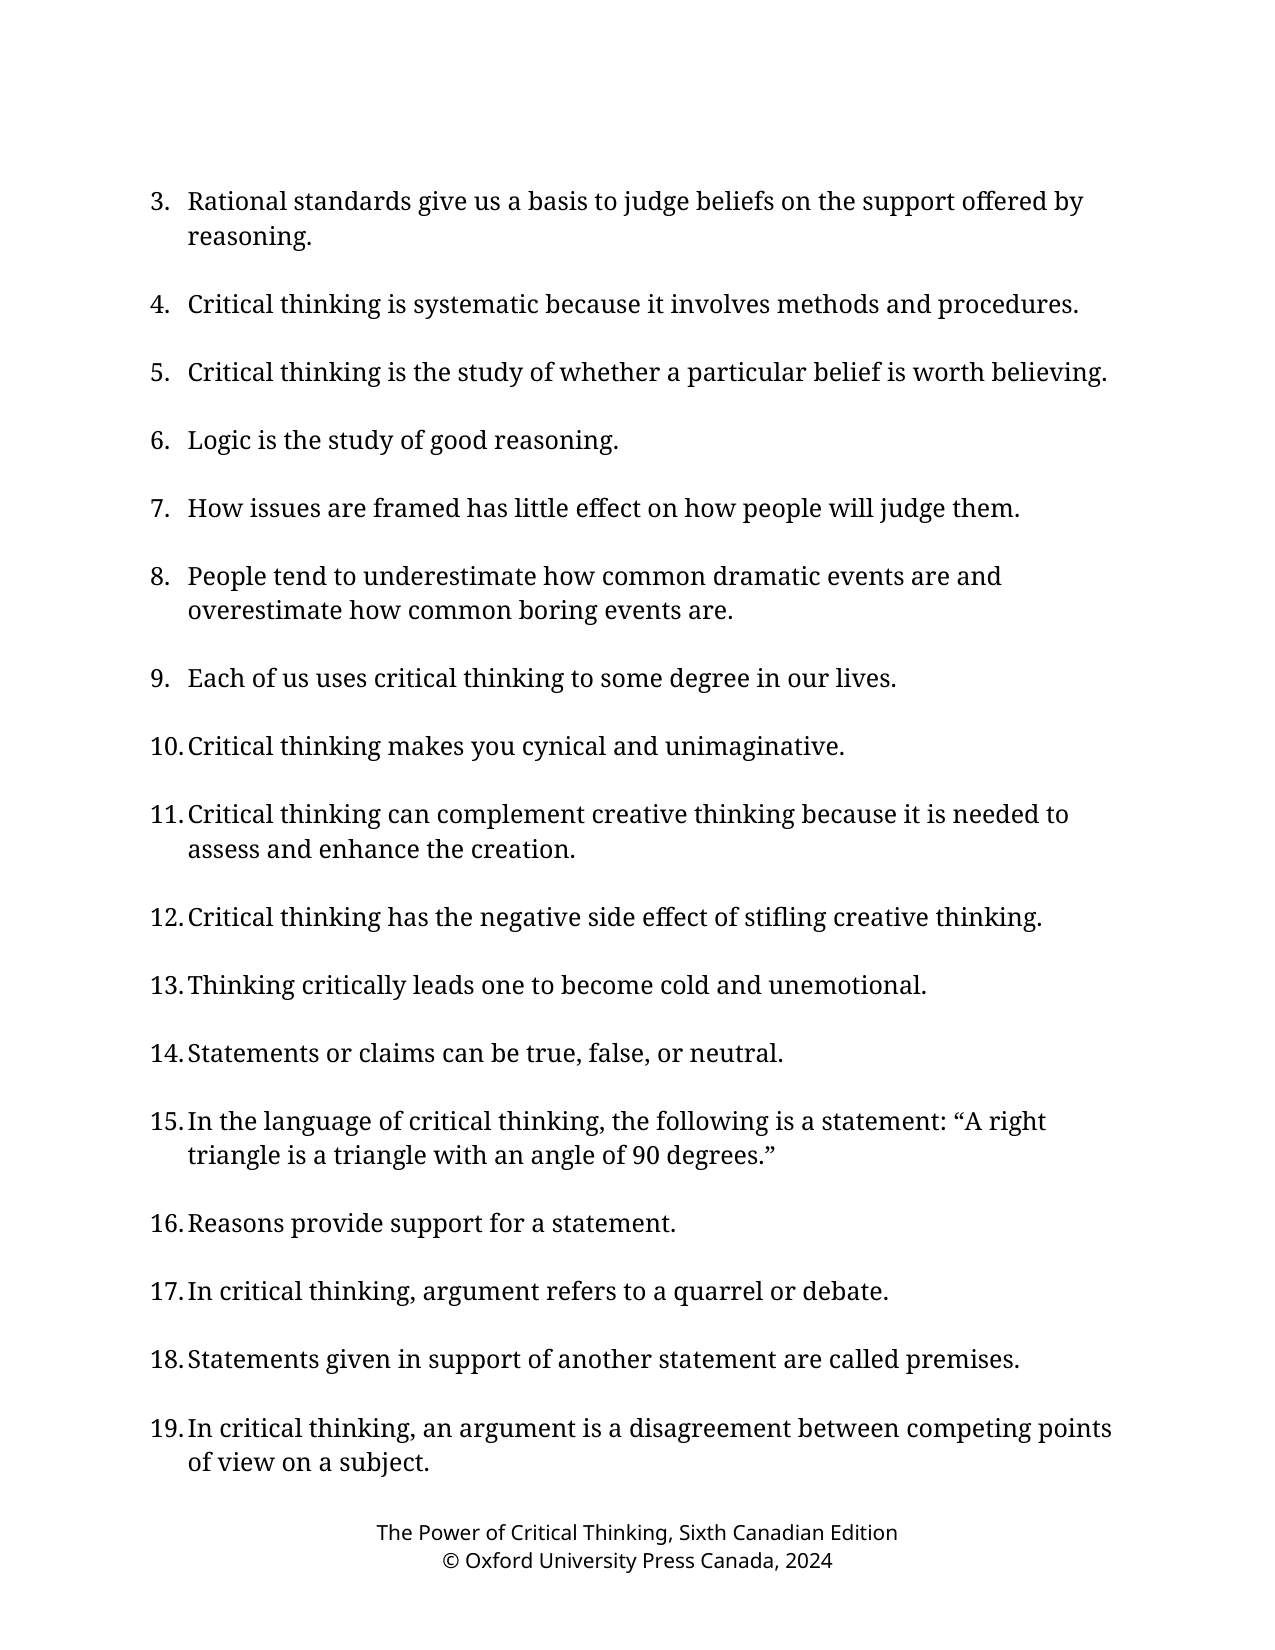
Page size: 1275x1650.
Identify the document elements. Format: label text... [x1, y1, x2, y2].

list Critical thinking can complement creative thinking because it is needed to assess and enhance the creation. [150, 797, 1125, 865]
list Statements or claims can be true, false, or neutral. [150, 1036, 1125, 1070]
list Critical thinking is systematic because it involves methods and procedures. [150, 286, 1125, 320]
list Critical thinking is the study of whether a particular belief is worth believing. [150, 354, 1125, 388]
list Critical thinking makes you cynical and unimaginative. [150, 729, 1125, 763]
list In critical thinking, an argument is a disagreement between competing points of view on a subject. [150, 1410, 1125, 1478]
list Logic is the study of good reasoning. [150, 422, 1125, 457]
list Each of us uses critical thinking to some degree in our lives. [150, 661, 1125, 695]
list Statements given in support of another statement are called premises. [150, 1342, 1125, 1376]
list Rational standards give us a basis to judge beliefs on the support offered by reasoning. [150, 184, 1125, 252]
list In the language of critical thinking, the following is a statement: “A right triangle is a triangle with an angle of 90 degrees.” [150, 1104, 1125, 1172]
list Critical thinking has the negative side effect of stifling creative thinking. [150, 899, 1125, 933]
list Thinking critically leads one to become cold and unemotional. [150, 967, 1125, 1002]
list In critical thinking, argument refers to a quarrel or debate. [150, 1274, 1125, 1308]
list How issues are framed has little effect on how people will judge them. [150, 491, 1125, 525]
list Reasons provide support for a statement. [150, 1206, 1125, 1240]
list People tend to underestimate how common dramatic events are and overestimate how common boring events are. [150, 559, 1125, 627]
